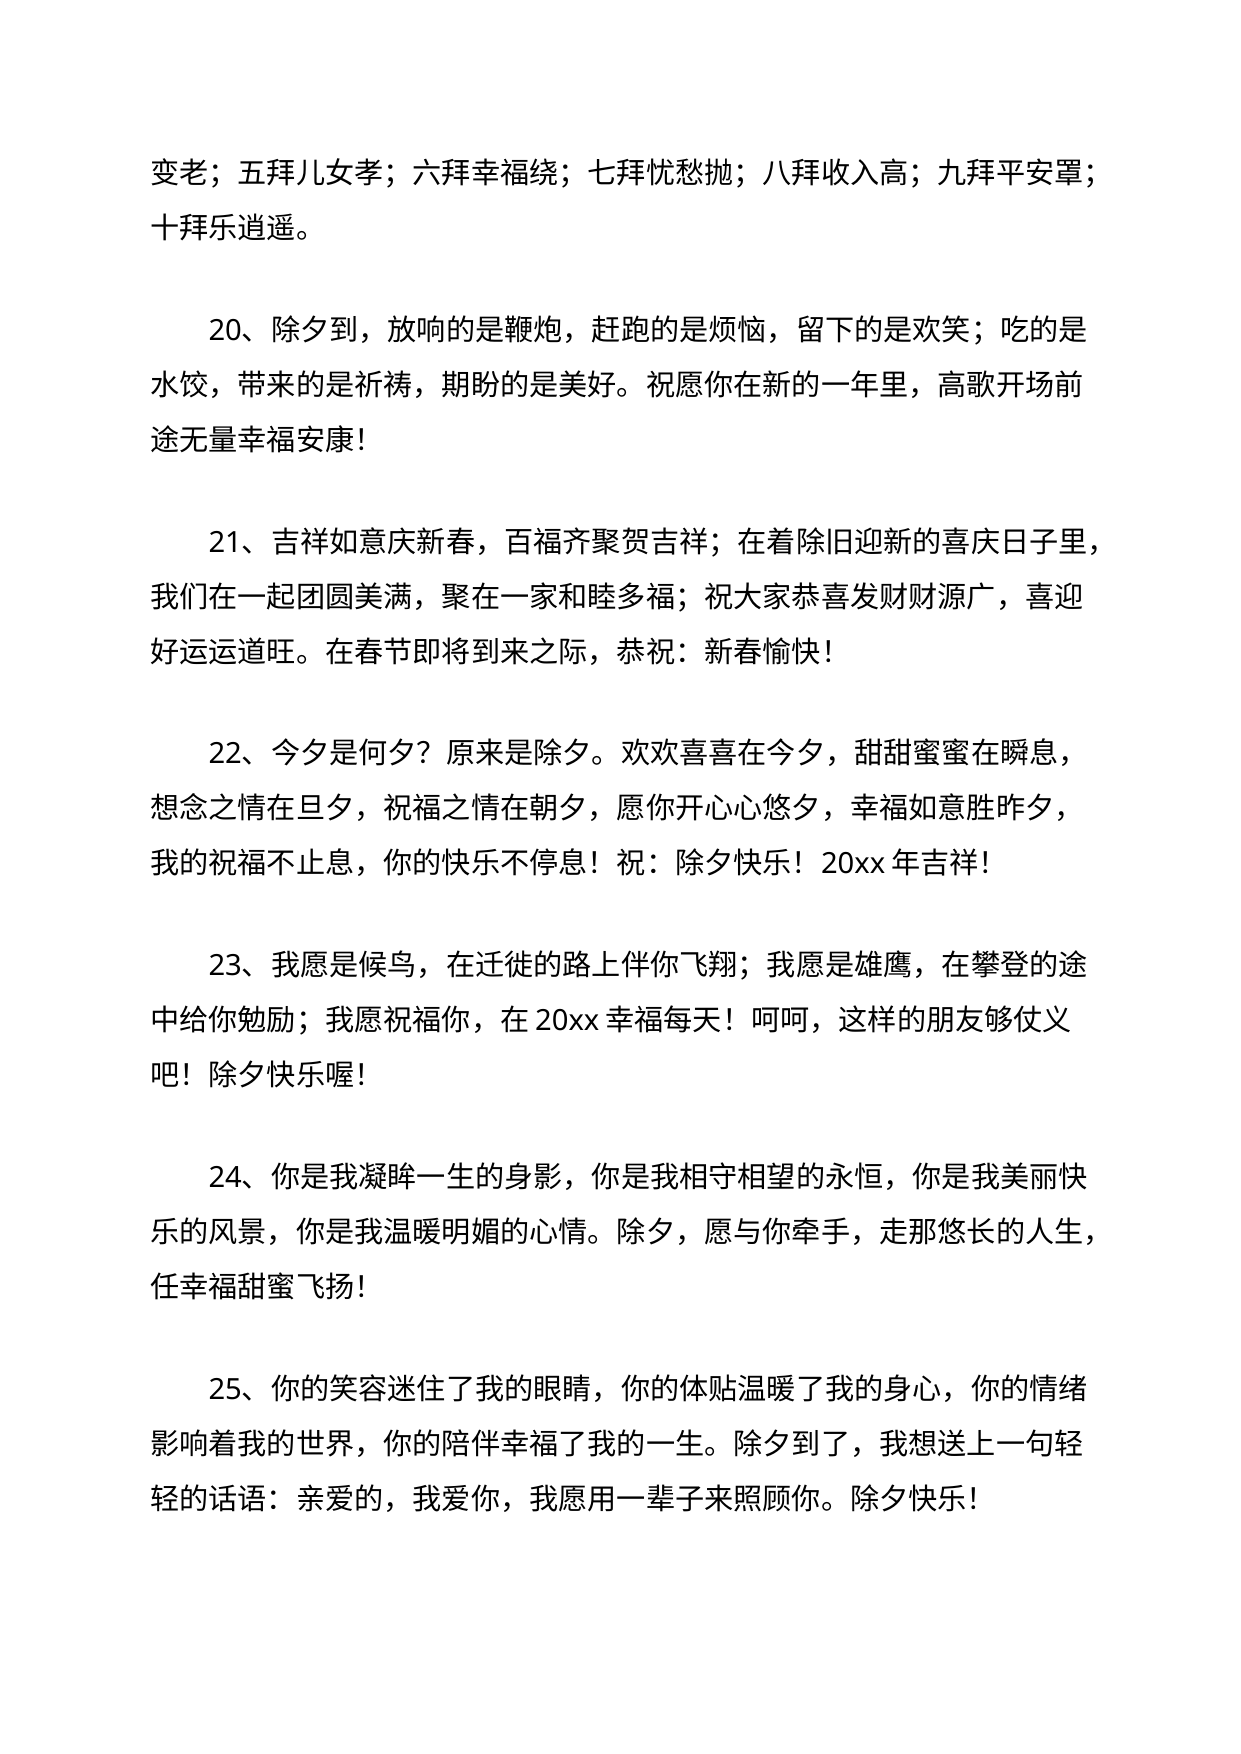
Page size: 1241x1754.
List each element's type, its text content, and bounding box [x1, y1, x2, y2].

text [150, 150, 1090, 247]
text 24、你是我凝眸一生的身影，你是我相守相望的永恒，你是我美丽快乐的风景，你是我温暖明媚的心情。除夕，愿与你牵手，走那悠长的人生，任幸福甜蜜飞扬！ [150, 1154, 1090, 1306]
text 23、我愿是候鸟，在迁徙的路上伴你飞翔；我愿是雄鹰，在攀登的途中给你勉励；我愿祝福你，在20xx幸福每天！呵呵，这样的朋友够仗义吧！除夕快乐喔！ [150, 942, 1090, 1094]
text 22、今夕是何夕？原来是除夕。欢欢喜喜在今夕，甜甜蜜蜜在瞬息，想念之情在旦夕，祝福之情在朝夕，愿你开心心悠夕，幸福如意胜昨夕，我的祝福不止息，你的快乐不停息！祝：除夕快乐！20xx年吉祥！ [150, 730, 1090, 882]
text 20、除夕到，放响的是鞭炮，赶跑的是烦恼，留下的是欢笑；吃的是水饺，带来的是祈祷，期盼的是美好。祝愿你在新的一年里，高歌开场前途无量幸福安康！ [150, 307, 1090, 459]
text 21、吉祥如意庆新春，百福齐聚贺吉祥；在着除旧迎新的喜庆日子里，我们在一起团圆美满，聚在一家和睦多福；祝大家恭喜发财财源广，喜迎好运运道旺。在春节即将到来之际，恭祝：新春愉快！ [150, 518, 1090, 671]
text 25、你的笑容迷住了我的眼睛，你的体贴温暖了我的身心，你的情绪影响着我的世界，你的陪伴幸福了我的一生。除夕到了，我想送上一句轻轻的话语：亲爱的，我爱你，我愿用一辈子来照顾你。除夕快乐！ [150, 1365, 1090, 1517]
